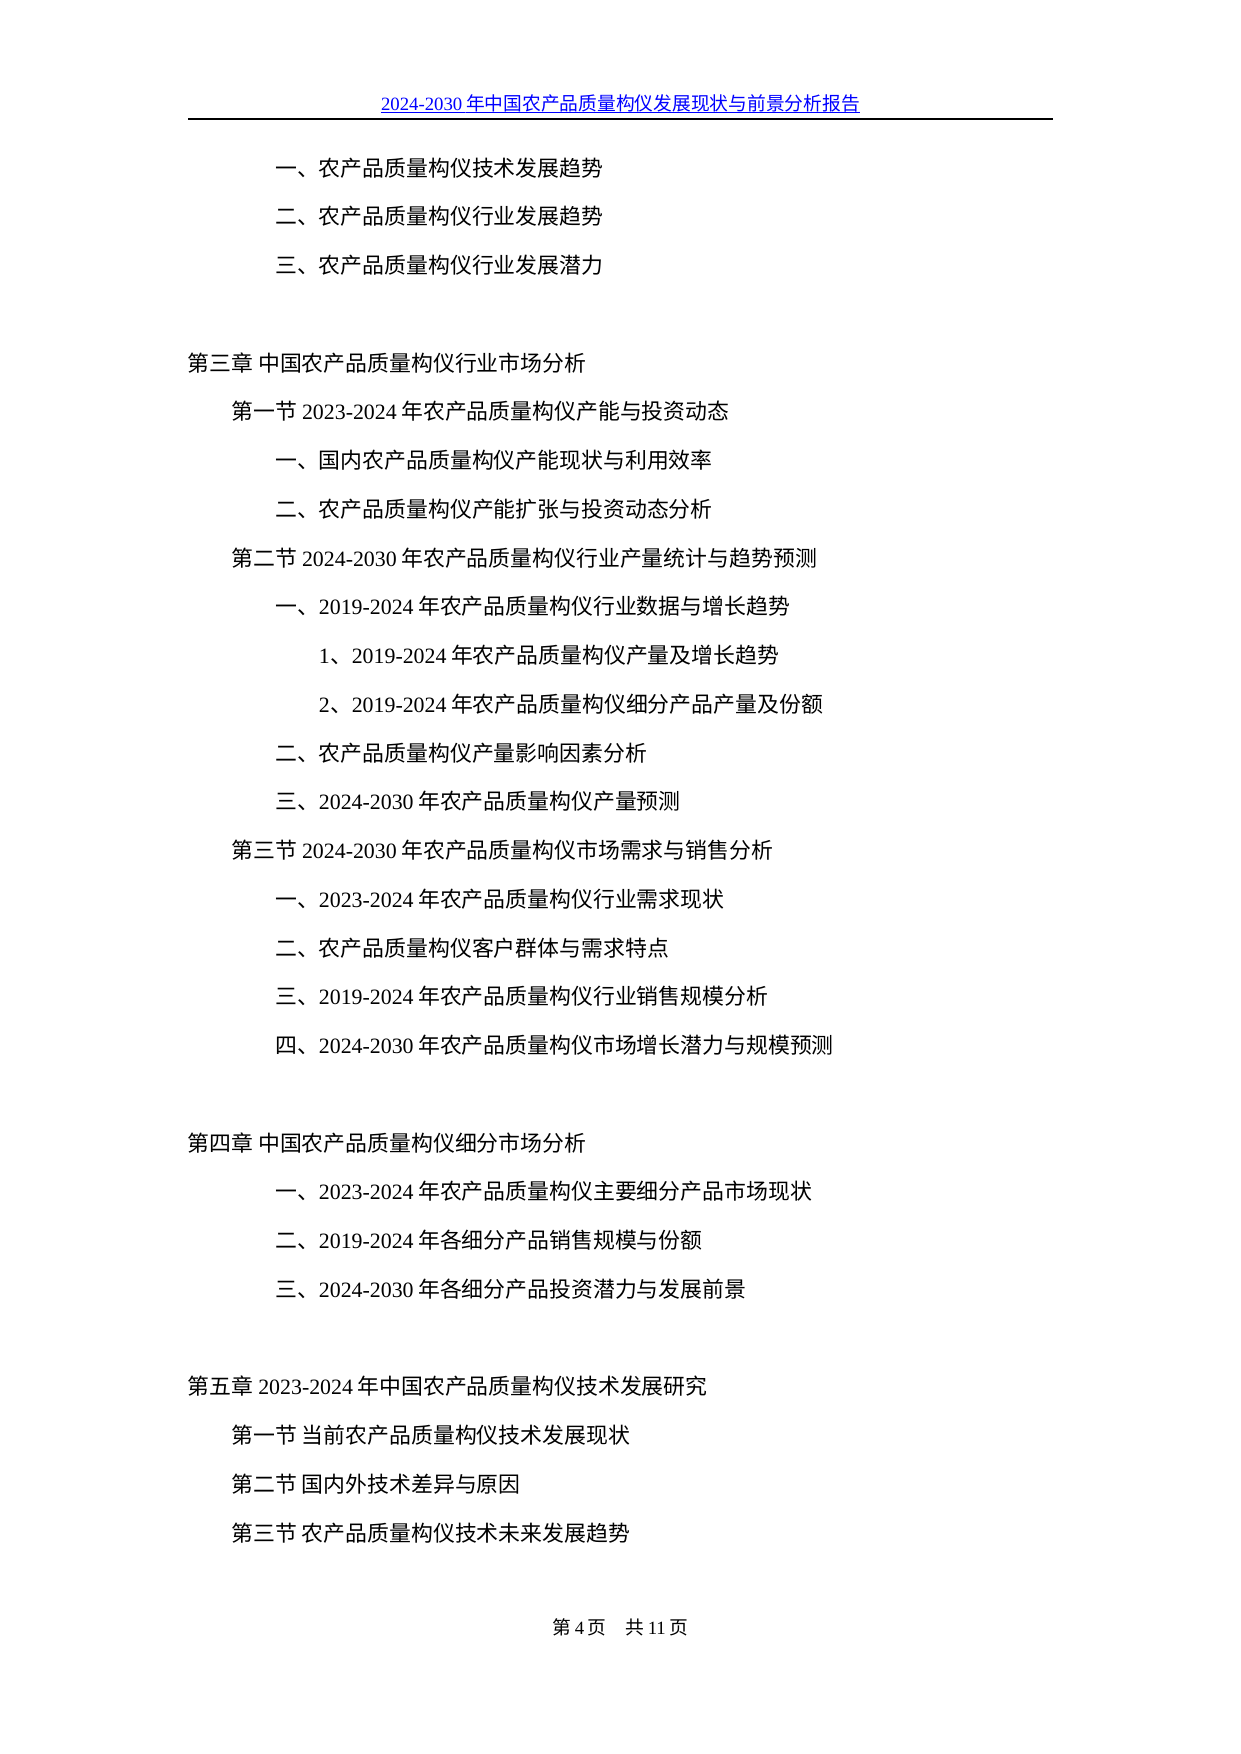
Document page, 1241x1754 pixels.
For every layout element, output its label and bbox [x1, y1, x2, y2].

text [187, 150, 1053, 1548]
